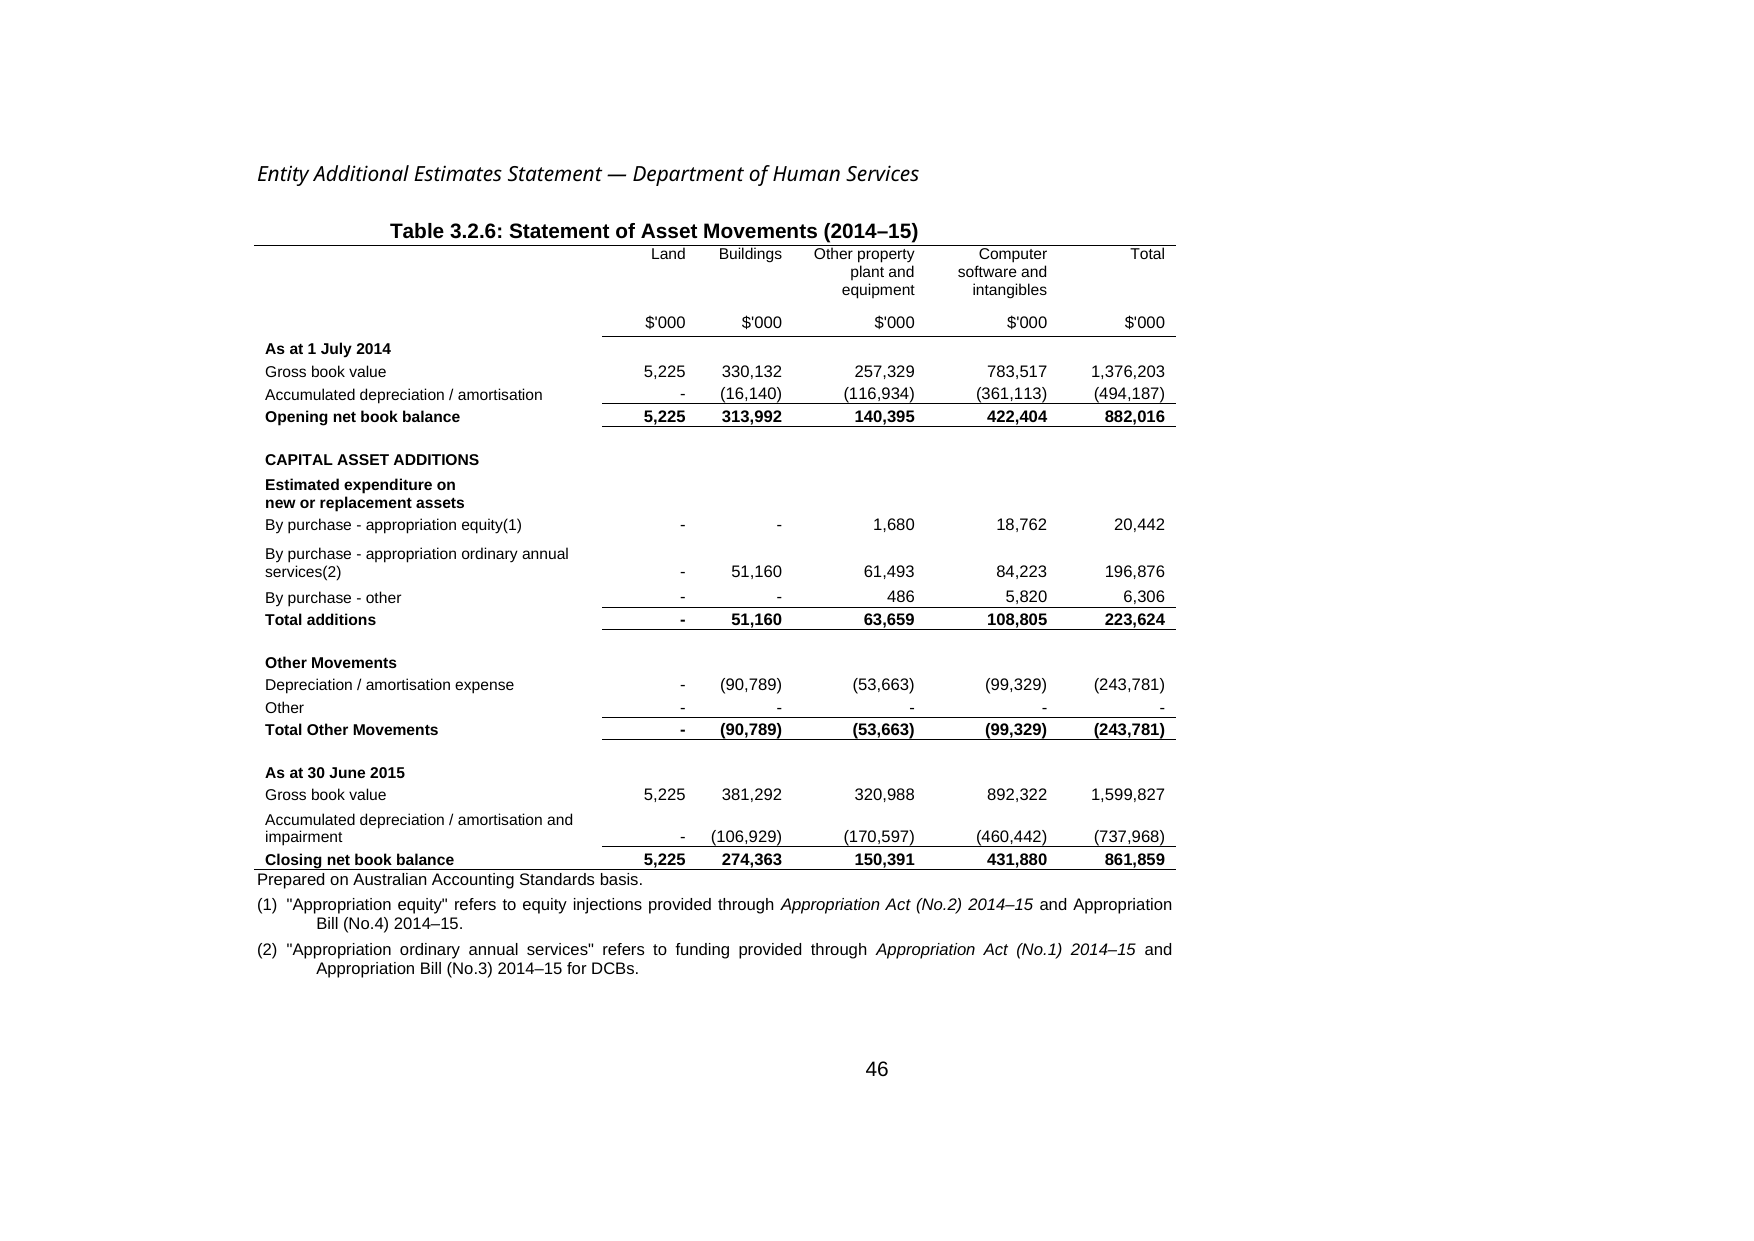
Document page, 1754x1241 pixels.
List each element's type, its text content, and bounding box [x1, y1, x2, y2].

list "Appropriation ordinary annual services" refers to funding provided through Appropriation Act (No.1) 2014–15 and Appropriation Bill (No.3) 2014–15 for DCBs. [257, 939, 1172, 978]
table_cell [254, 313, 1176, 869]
list "Appropriation equity" refers to equity injections provided through Appropriation Act (No.2) 2014–15 and Appropriation Bill (No.4) 2014–15. [257, 895, 1172, 933]
subtitle Table 3.2.6: Statement of Asset Movements (2014–15) [390, 218, 1497, 242]
text Prepared on Australian Accounting Standards basis. [257, 869, 1187, 888]
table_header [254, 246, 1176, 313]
